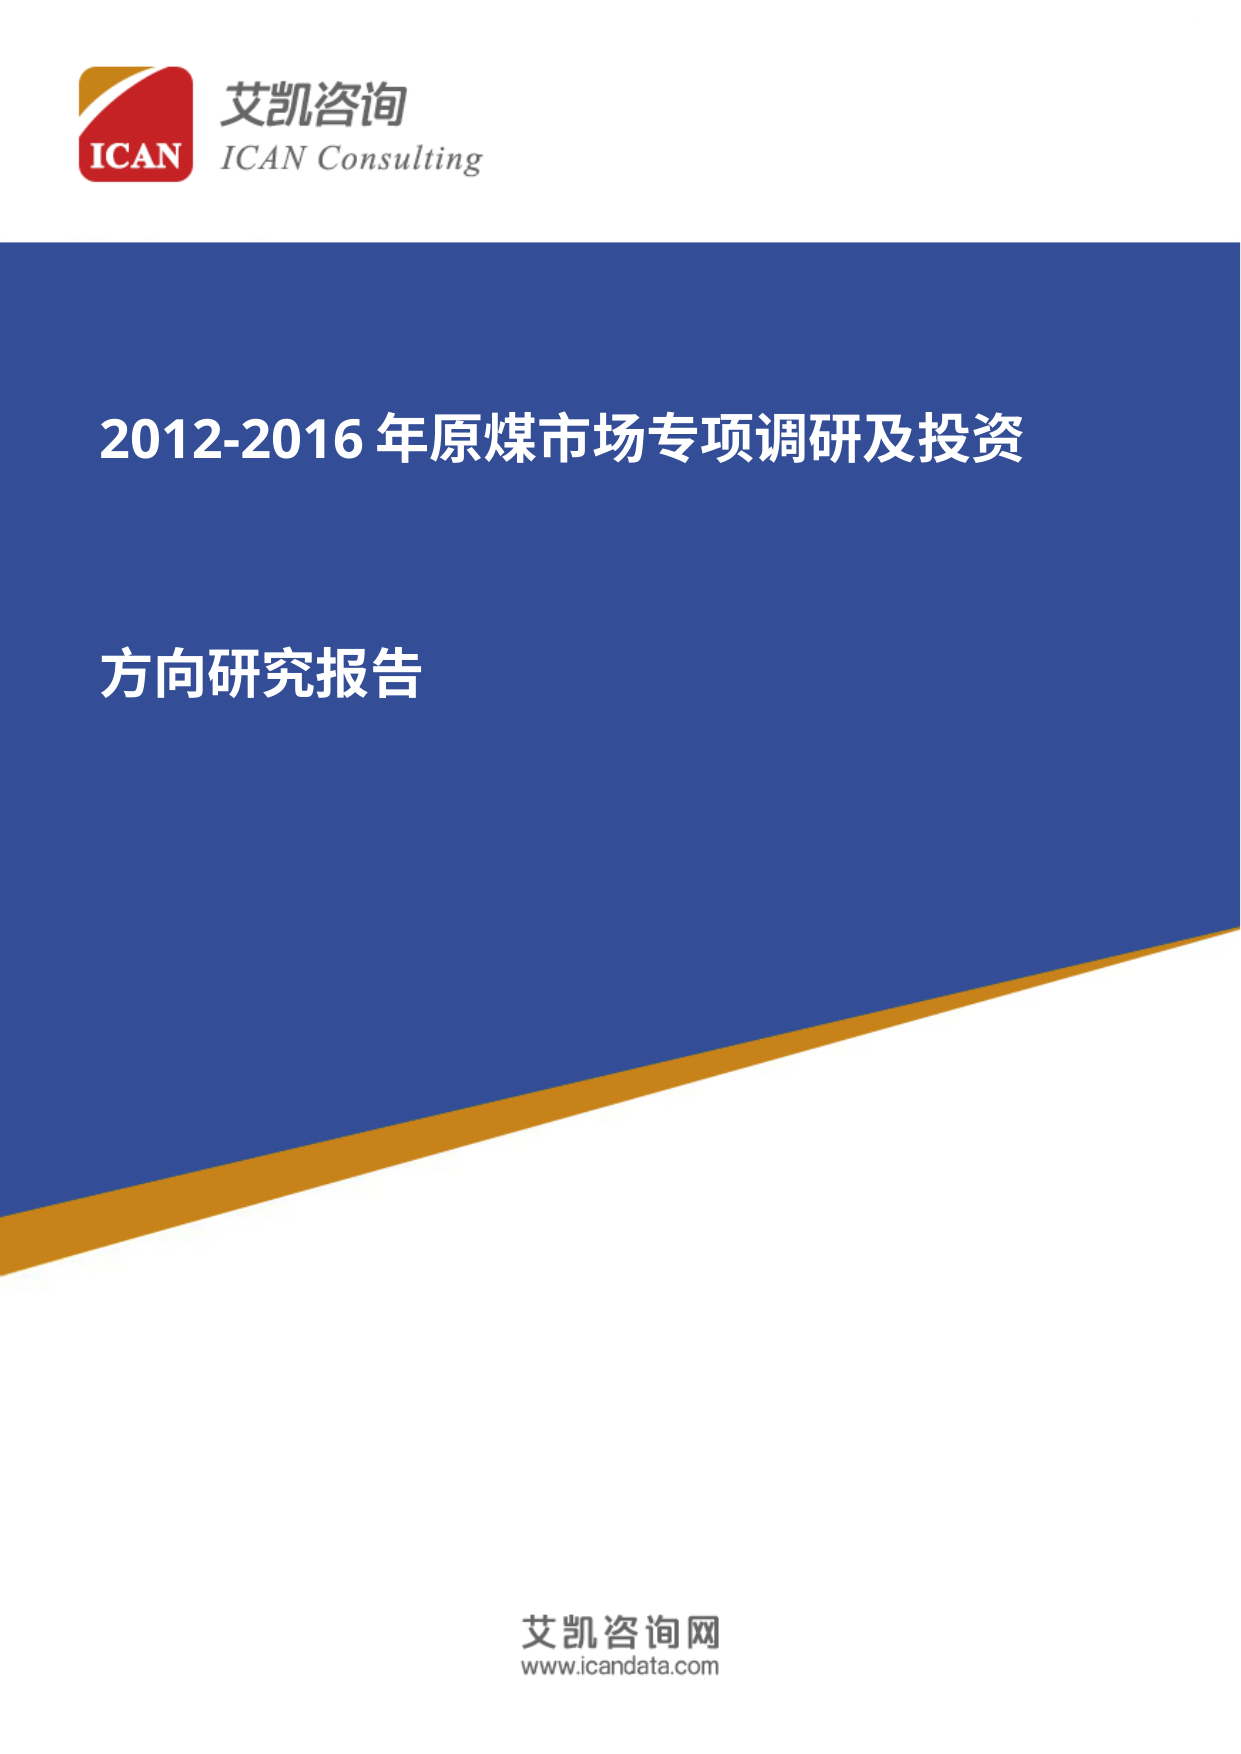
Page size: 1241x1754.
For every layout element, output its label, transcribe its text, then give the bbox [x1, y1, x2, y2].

subtitle 2012-2016年原煤市场专项调研及投资方向研究报告 [99, 386, 1053, 718]
picture [0, 5, 1241, 1754]
